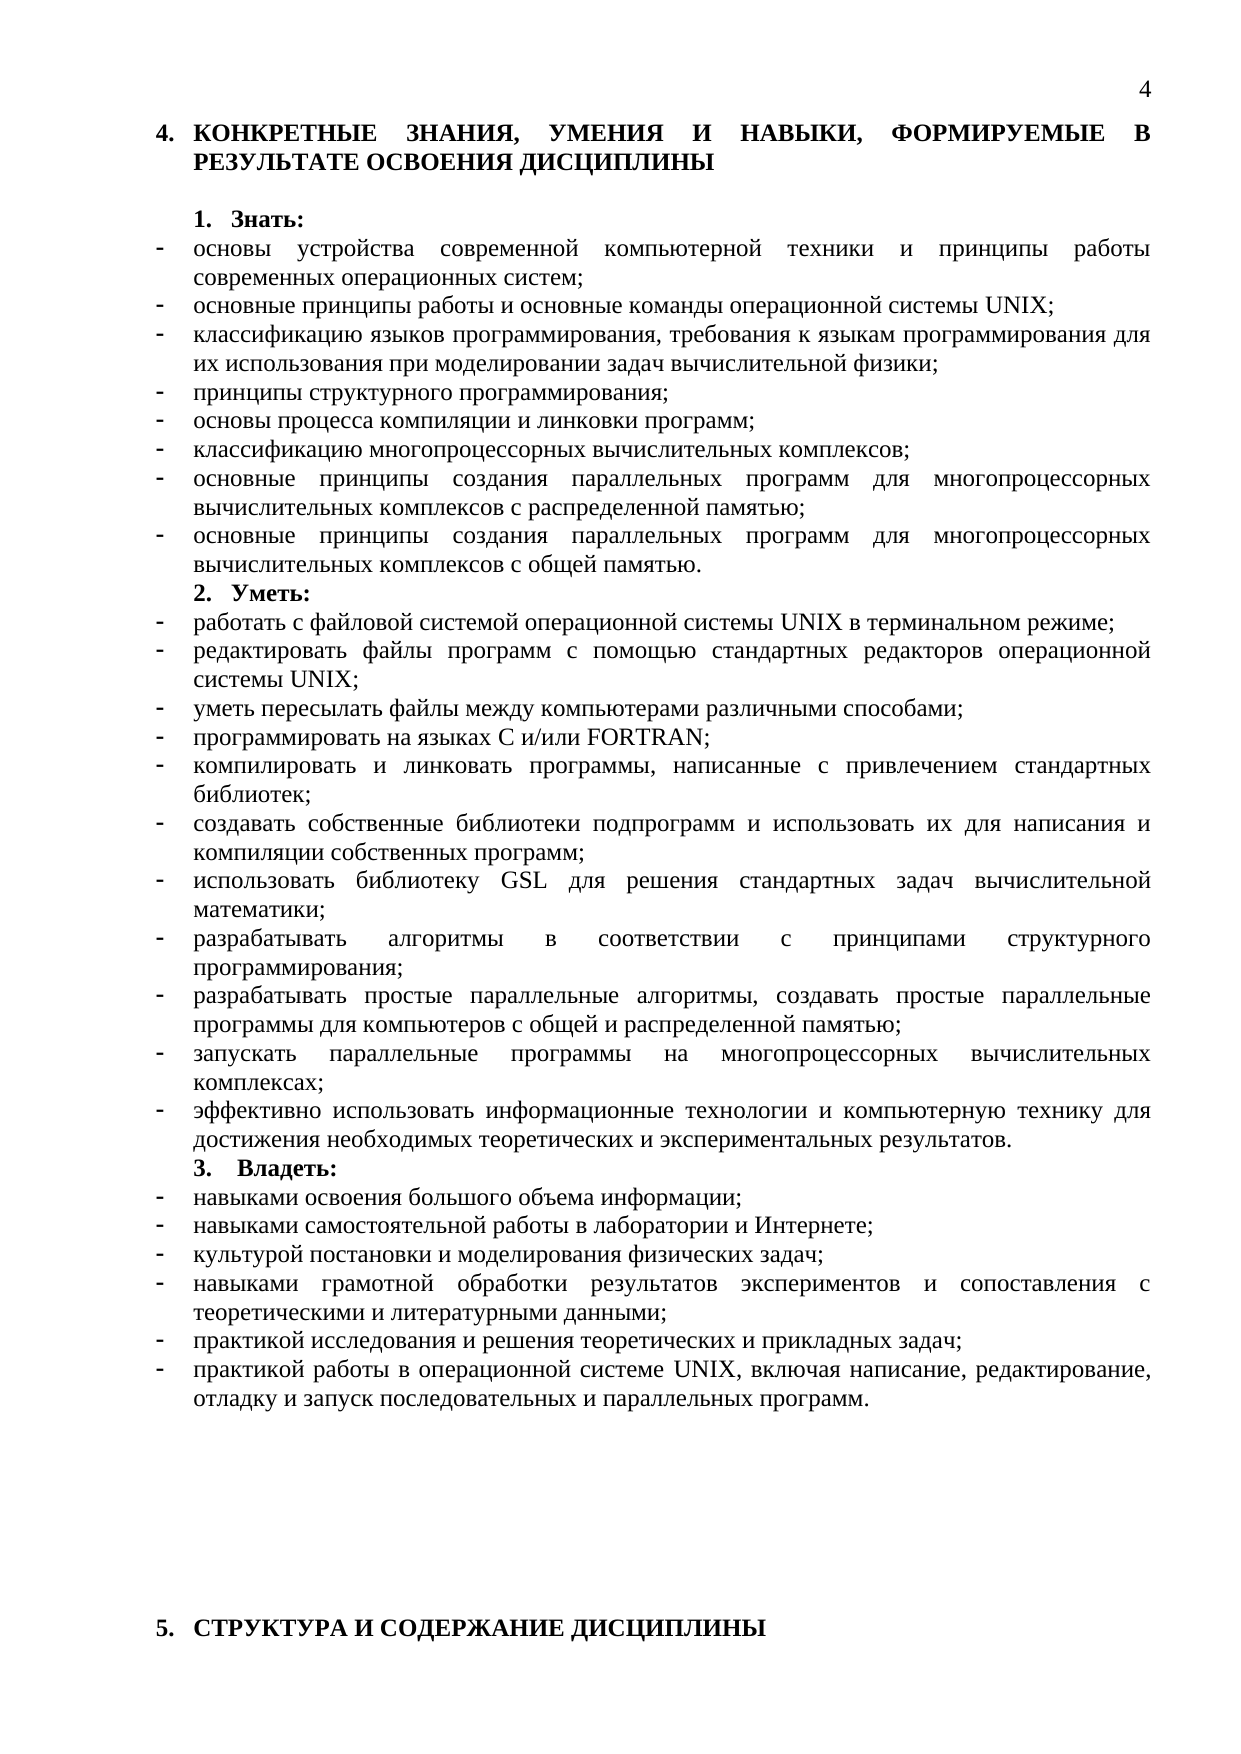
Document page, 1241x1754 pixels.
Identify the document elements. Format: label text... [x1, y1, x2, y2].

list основные принципы создания параллельных программ для многопроцессорных вычислительных комплексов с распределенной памятью; [156, 463, 1152, 521]
list практикой исследования и решения теоретических и прикладных задач; [156, 1326, 1152, 1354]
list редактировать файлы программ с помощью стандартных редакторов операционной системы UNIX; [156, 636, 1152, 693]
list навыками грамотной обработки результатов экспериментов и сопоставления с теоретическими и литературными данными; [156, 1268, 1152, 1326]
list основные принципы работы и основные команды операционной системы UNIX; [156, 291, 1152, 319]
list классификацию языков программирования, требования к языкам программирования для их использования при моделировании задач вычислительной физики; [156, 319, 1152, 377]
list основы процесса компиляции и линковки программ; [156, 406, 1152, 434]
list работать с файловой системой операционной системы UNIX в терминальном режиме; [156, 607, 1152, 636]
list использовать библиотеку GSL для решения стандартных задач вычислительной математики; [156, 866, 1152, 923]
list классификацию многопроцессорных вычислительных комплексов; [156, 434, 1152, 463]
list Знать: [156, 204, 1152, 233]
list компилировать и линковать программы, написанные с привлечением стандартных библиотек; [156, 751, 1152, 808]
list Структура и содержание дисциплины [156, 1613, 1152, 1642]
list конкретные Знания, умения и навыки, формируемые в результате освоения дисциплины [156, 118, 1152, 176]
list основы устройства современной компьютерной техники и принципы работы современных операционных систем; [156, 233, 1152, 291]
list навыками освоения большого объема информации; [156, 1182, 1152, 1211]
list разрабатывать простые параллельные алгоритмы, создавать простые параллельные программы для компьютеров с общей и распределенной памятью; [156, 981, 1152, 1038]
list навыками самостоятельной работы в лаборатории и Интернете; [156, 1211, 1152, 1239]
list Владеть: [156, 1153, 1152, 1182]
list разрабатывать алгоритмы в соответствии с принципами структурного программирования; [156, 923, 1152, 981]
list уметь пересылать файлы между компьютерами различными способами; [156, 693, 1152, 722]
list основные принципы создания параллельных программ для многопроцессорных вычислительных комплексов с общей памятью. [156, 521, 1152, 578]
list создавать собственные библиотеки подпрограмм и использовать их для написания и компиляции собственных программ; [156, 808, 1152, 866]
list практикой работы в операционной системе UNIX, включая написание, редактирование, отладку и запуск последовательных и параллельных программ. [156, 1354, 1152, 1412]
list Уметь: [156, 578, 1152, 607]
list культурой постановки и моделирования физических задач; [156, 1239, 1152, 1268]
list программировать на языках C и/или FORTRAN; [156, 722, 1152, 751]
list запускать параллельные программы на многопроцессорных вычислительных комплексах; [156, 1038, 1152, 1096]
list эффективно использовать информационные технологии и компьютерную технику для достижения необходимых теоретических и экспериментальных результатов. [156, 1096, 1152, 1153]
list принципы структурного программирования; [156, 377, 1152, 406]
